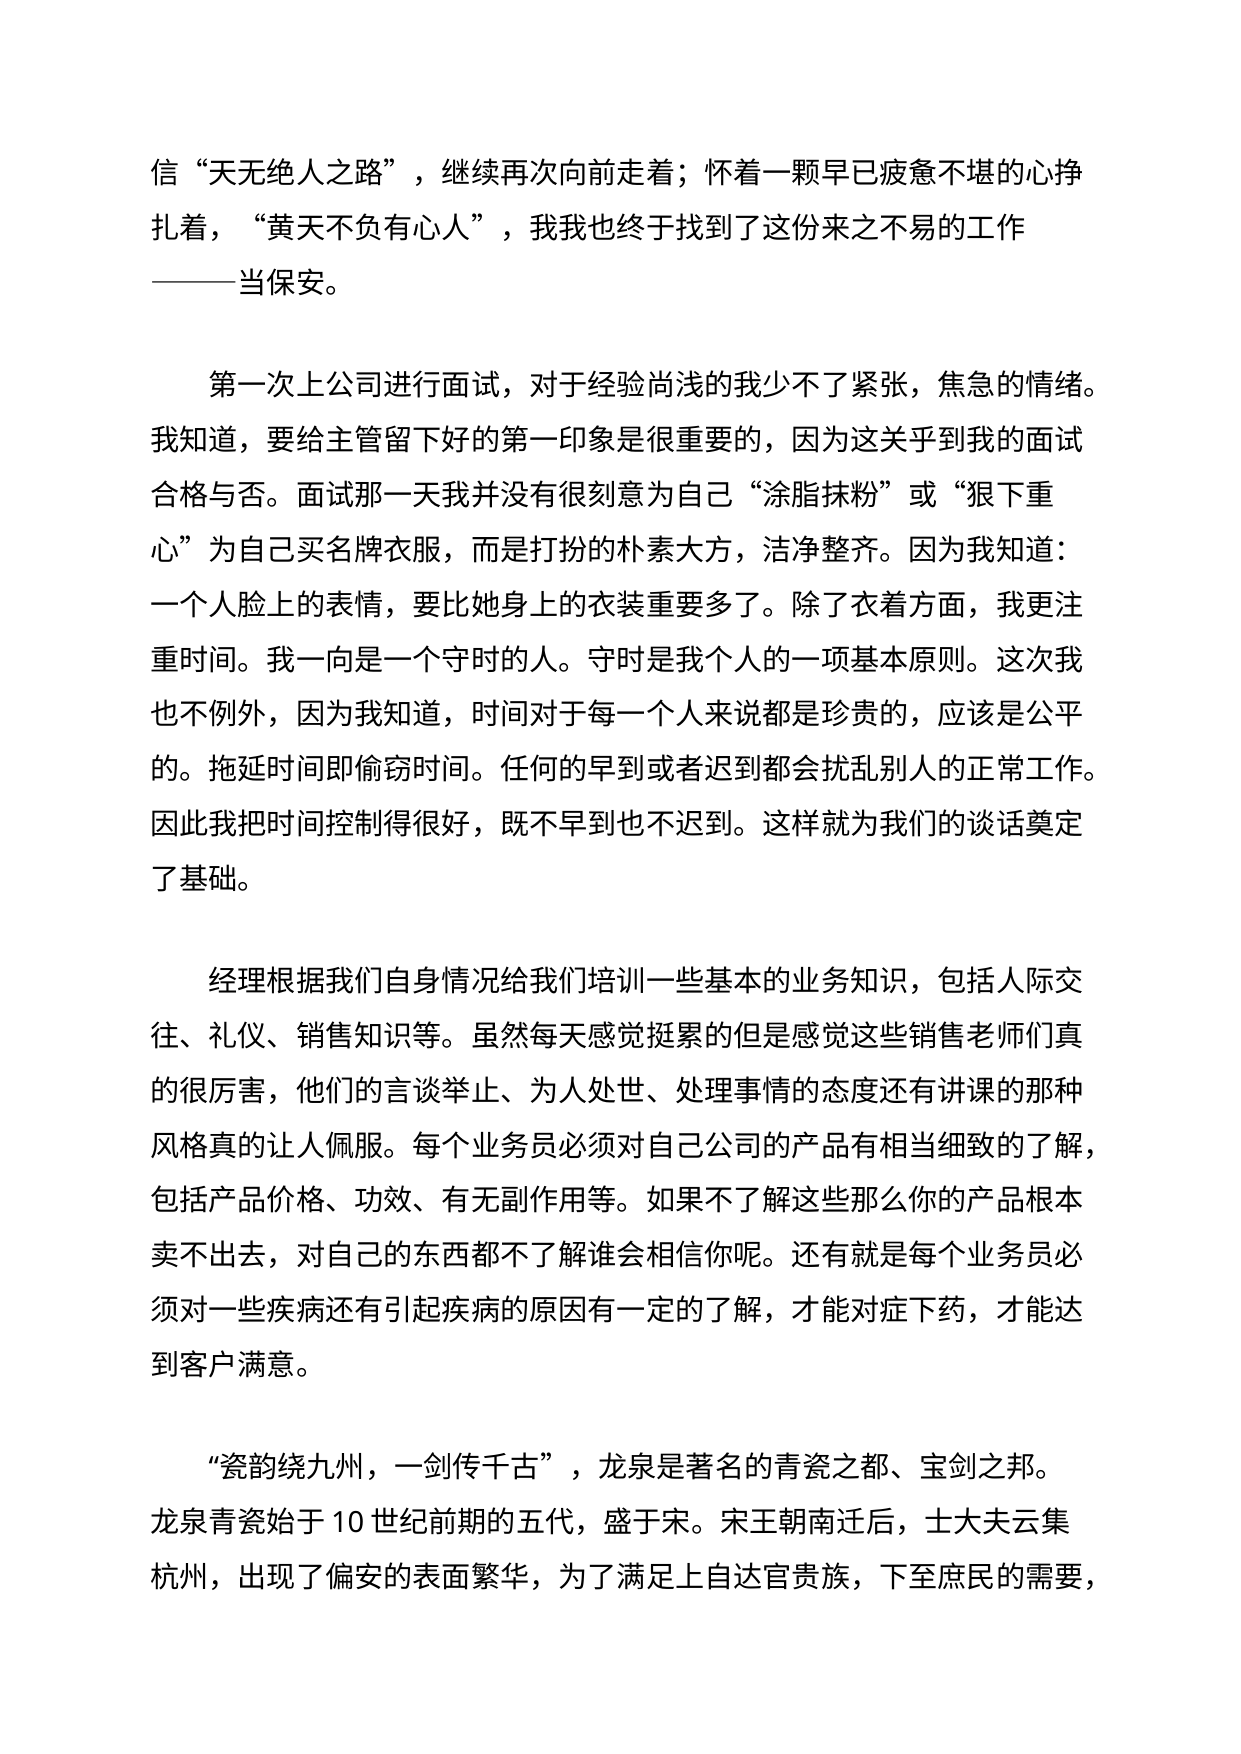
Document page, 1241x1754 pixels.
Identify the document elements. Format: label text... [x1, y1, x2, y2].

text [150, 1443, 1090, 1596]
text 经理根据我们自身情况给我们培训一些基本的业务知识，包括人际交往、礼仪、销售知识等。虽然每天感觉挺累的但是感觉这些销售老师们真的很厉害，他们的言谈举止、为人处世、处理事情的态度还有讲课的那种风格真的让人佩服。每个业务员必须对自己公司的产品有相当细致的了解，包括产品价格、功效、有无副作用等。如果不了解这些那么你的产品根本卖不出去，对自己的东西都不了解谁会相信你呢。还有就是每个业务员必须对一些疾病还有引起疾病的原因有一定的了解，才能对症下药，才能达到客户满意。 [150, 957, 1090, 1384]
text 第一次上公司进行面试，对于经验尚浅的我少不了紧张，焦急的情绪。我知道，要给主管留下好的第一印象是很重要的，因为这关乎到我的面试合格与否。面试那一天我并没有很刻意为自己“涂脂抹粉”或“狠下重心”为自己买名牌衣服，而是打扮的朴素大方，洁净整齐。因为我知道：一个人脸上的表情，要比她身上的衣装重要多了。除了衣着方面，我更注重时间。我一向是一个守时的人。守时是我个人的一项基本原则。这次我也不例外，因为我知道，时间对于每一个人来说都是珍贵的，应该是公平的。拖延时间即偷窃时间。任何的早到或者迟到都会扰乱别人的正常工作。因此我把时间控制得很好，既不早到也不迟到。这样就为我们的谈话奠定了基础。 [150, 362, 1090, 898]
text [150, 150, 1090, 302]
